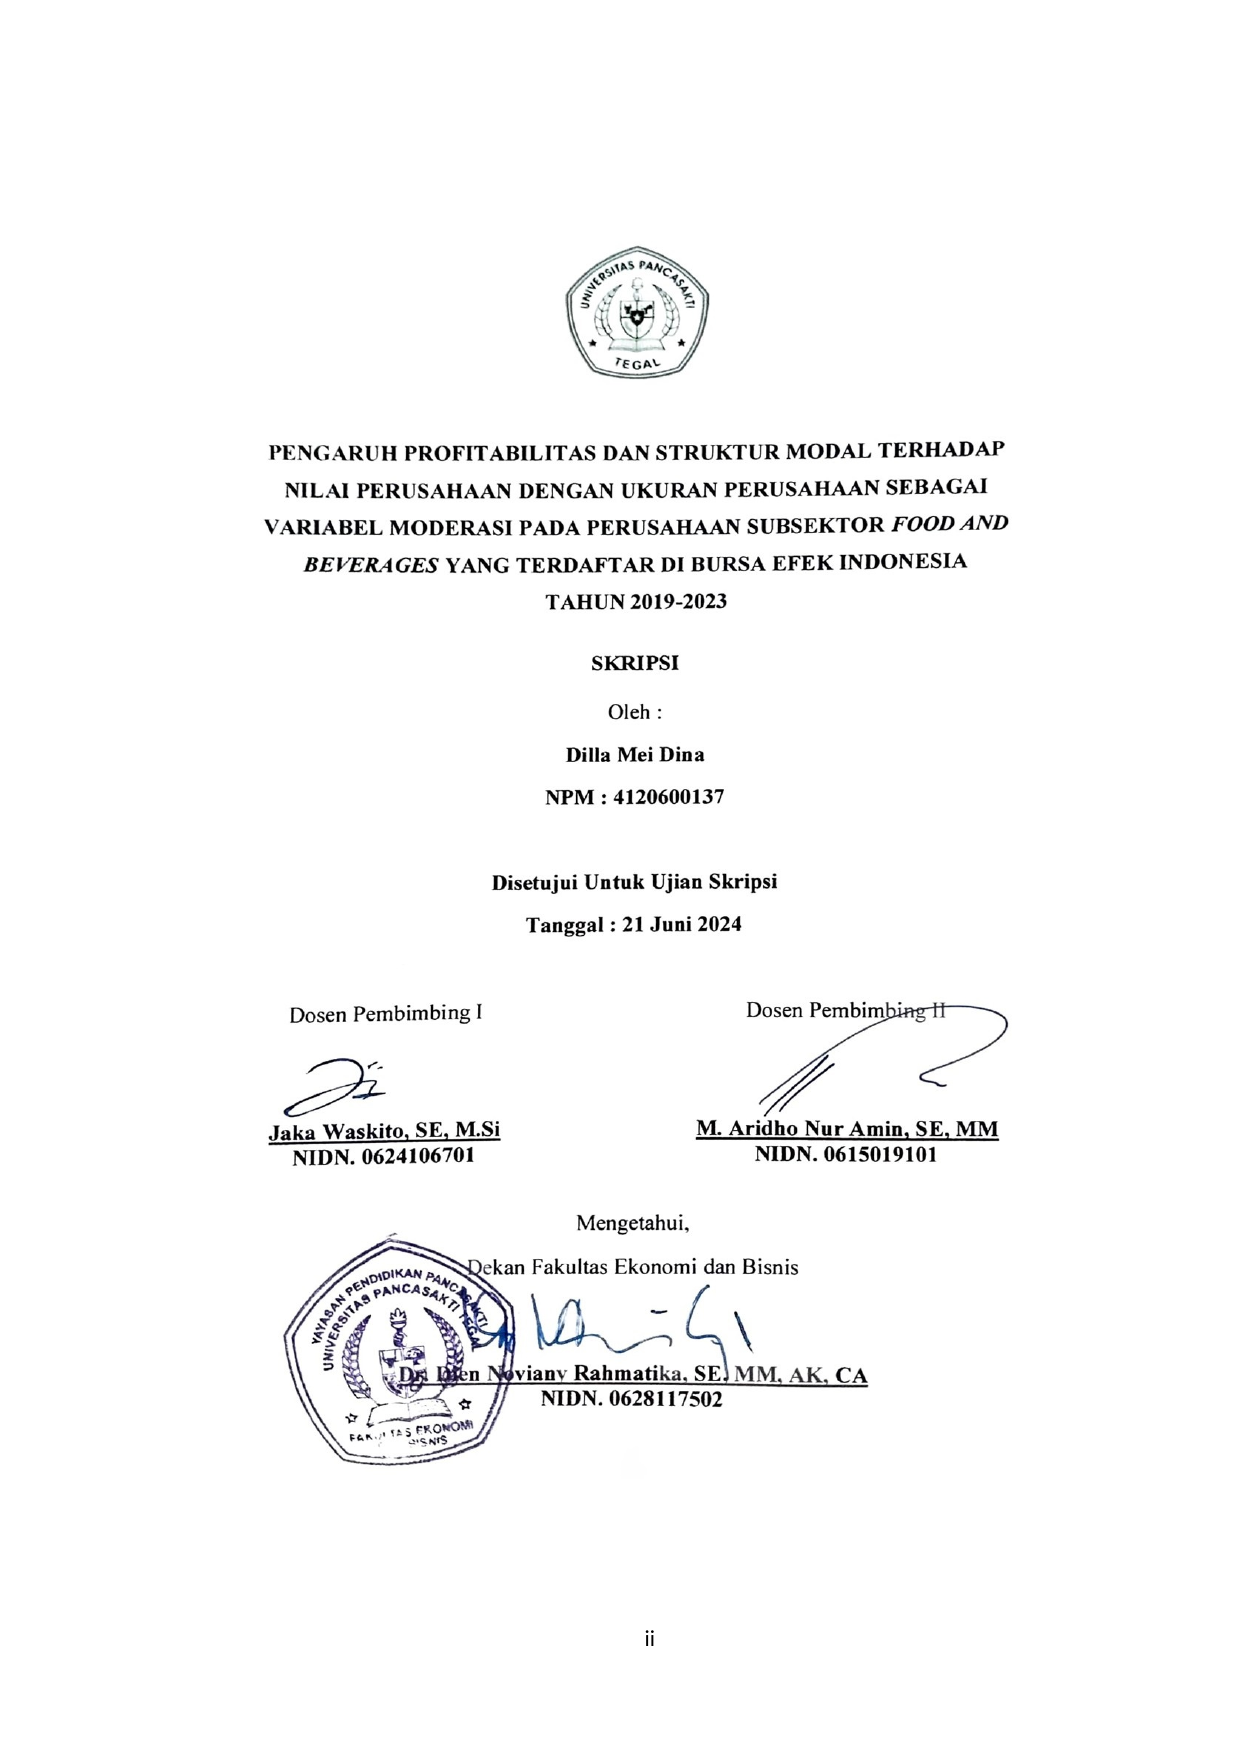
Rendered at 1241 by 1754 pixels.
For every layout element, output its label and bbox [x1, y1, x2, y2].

picture [236, 236, 1121, 1479]
